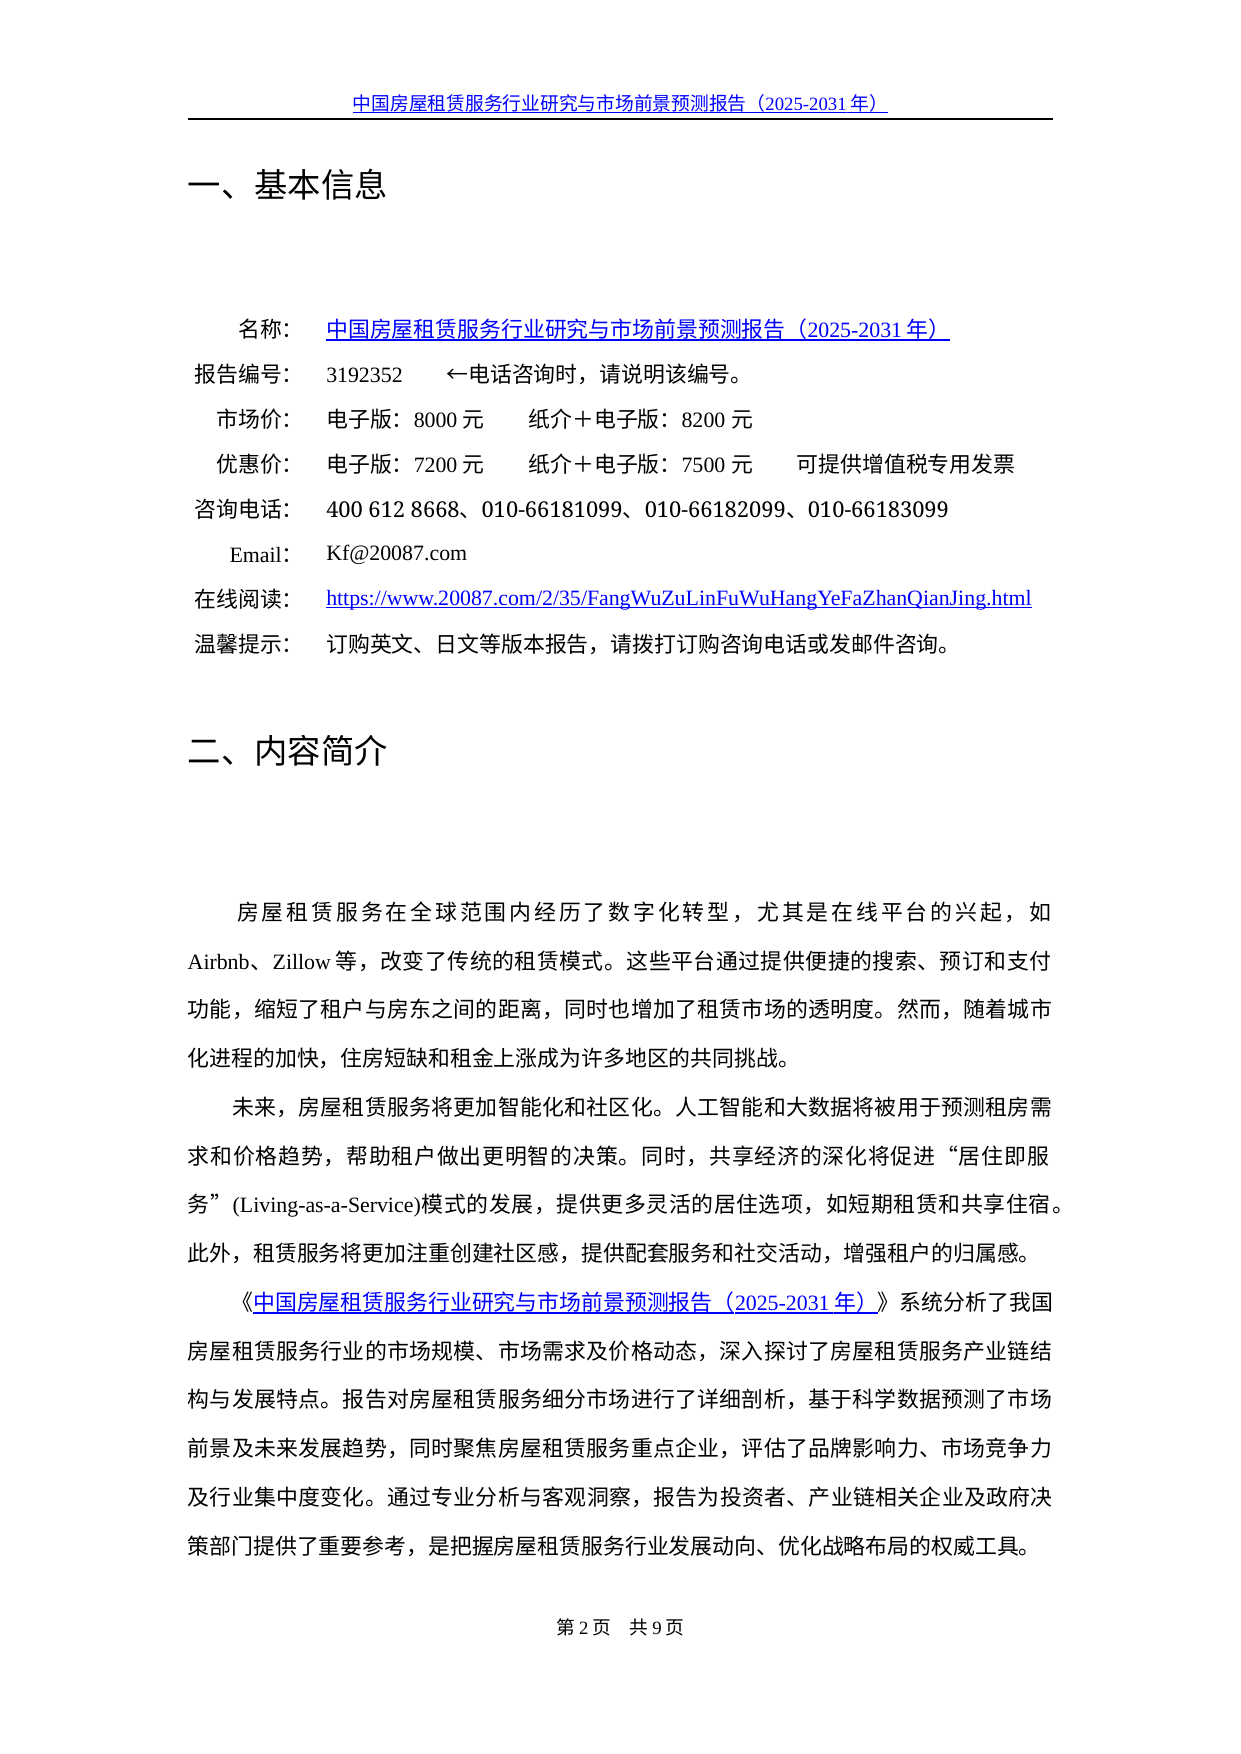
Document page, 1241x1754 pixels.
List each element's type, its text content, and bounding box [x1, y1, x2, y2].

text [187, 894, 1053, 1561]
table_cell [315, 582, 1073, 627]
table_cell Email： [167, 537, 315, 582]
table_cell 优惠价： [167, 447, 315, 492]
table_header 中国房屋租赁服务行业研究与市场前景预测报告（2025-2031年） [315, 312, 1073, 357]
title 二、内容简介 [187, 717, 1053, 782]
table_cell 在线阅读： [167, 582, 315, 627]
table_cell 400 612 8668、010-66181099、010-66182099、010-66183099 [315, 492, 1073, 537]
table_cell 电子版：8000 元 纸介＋电子版：8200 元 [315, 402, 1073, 447]
title 一、基本信息 [187, 150, 1053, 215]
table_header 名称： [167, 312, 315, 357]
table_cell 电子版：7200 元 纸介＋电子版：7500 元 可提供增值税专用发票 [315, 447, 1073, 492]
table_cell 3192352 ←电话咨询时，请说明该编号。 [315, 357, 1073, 402]
table_cell 市场价： [167, 402, 315, 447]
table_cell 温馨提示： [167, 627, 315, 672]
table_cell 咨询电话： [167, 492, 315, 537]
table_cell 报告编号： [167, 357, 315, 402]
table_cell 订购英文、日文等版本报告，请拨打订购咨询电话或发邮件咨询。 [315, 627, 1073, 672]
table_cell Kf@20087.com [315, 537, 1073, 582]
